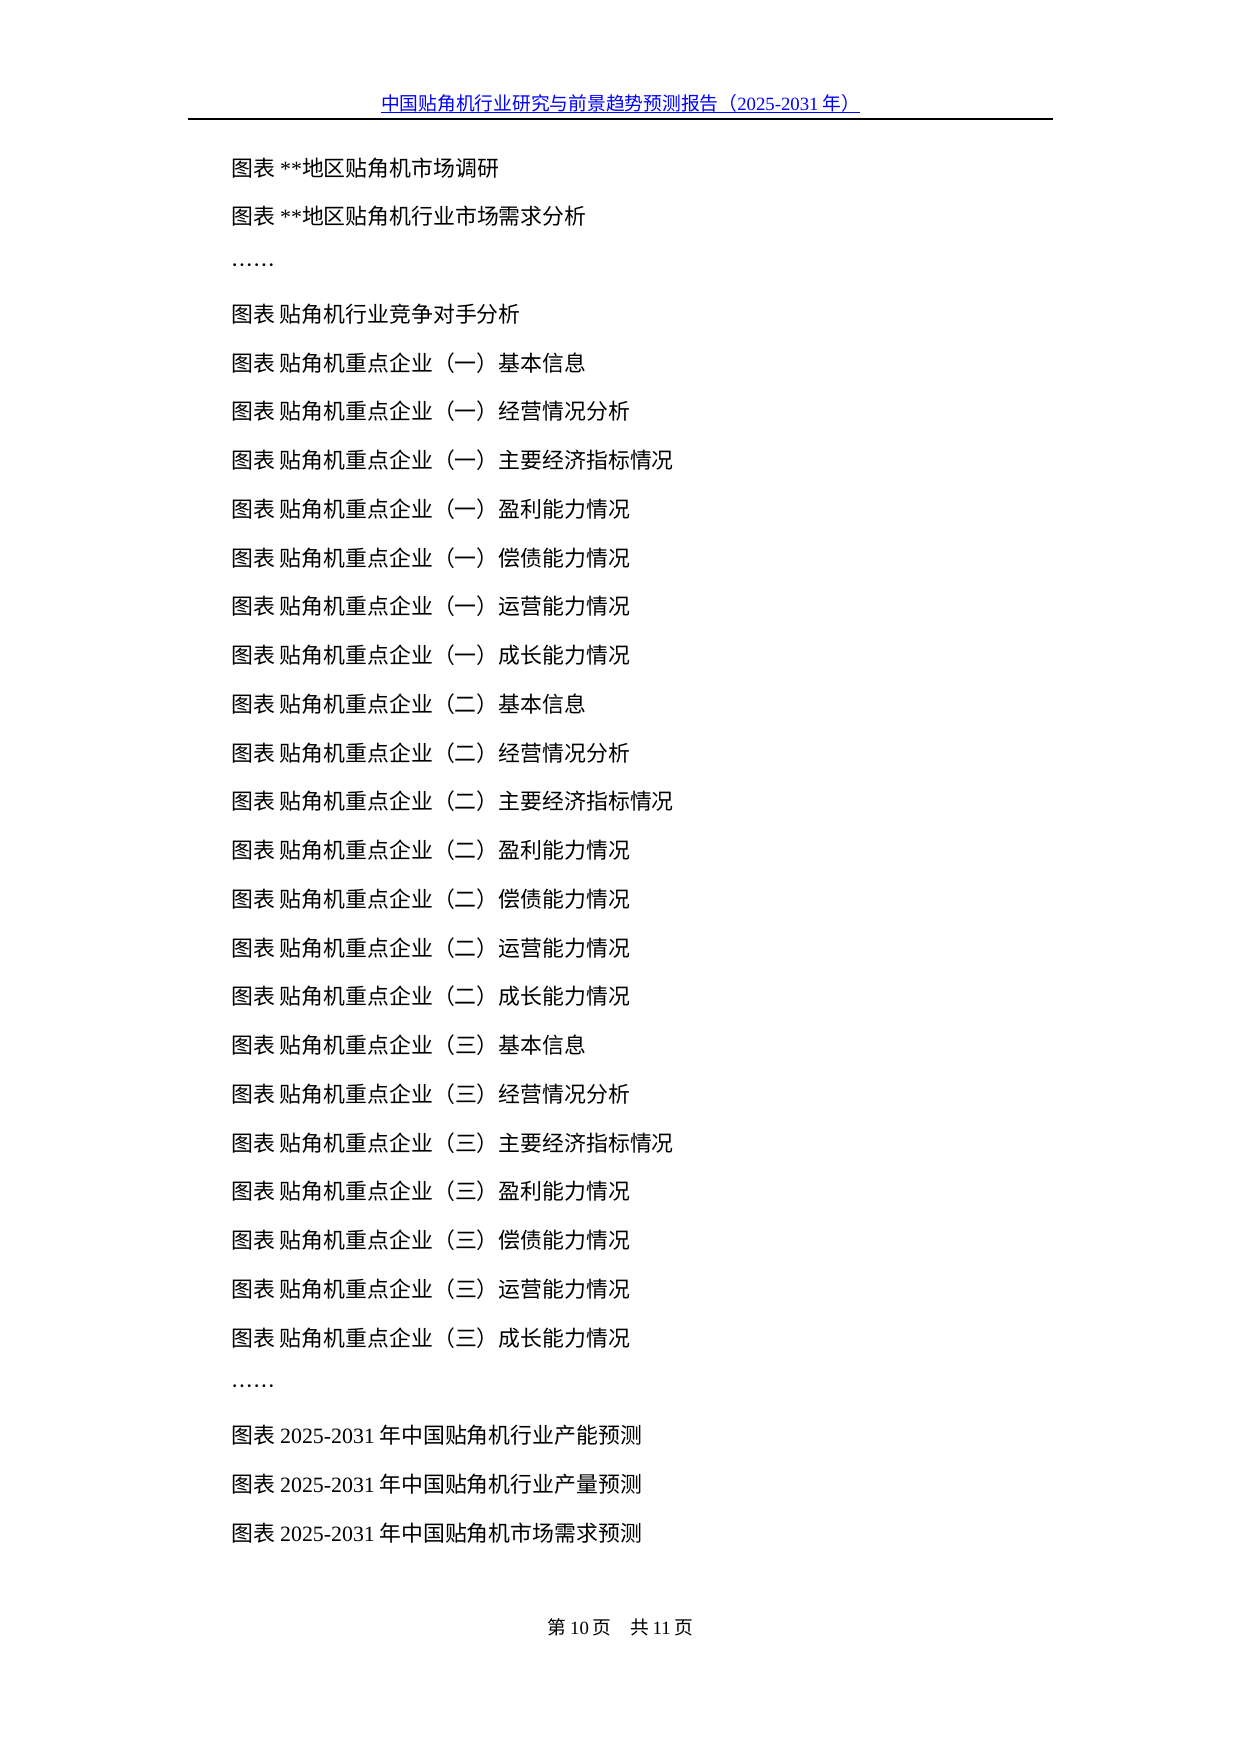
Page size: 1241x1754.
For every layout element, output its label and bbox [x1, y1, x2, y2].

text [187, 150, 1053, 1548]
